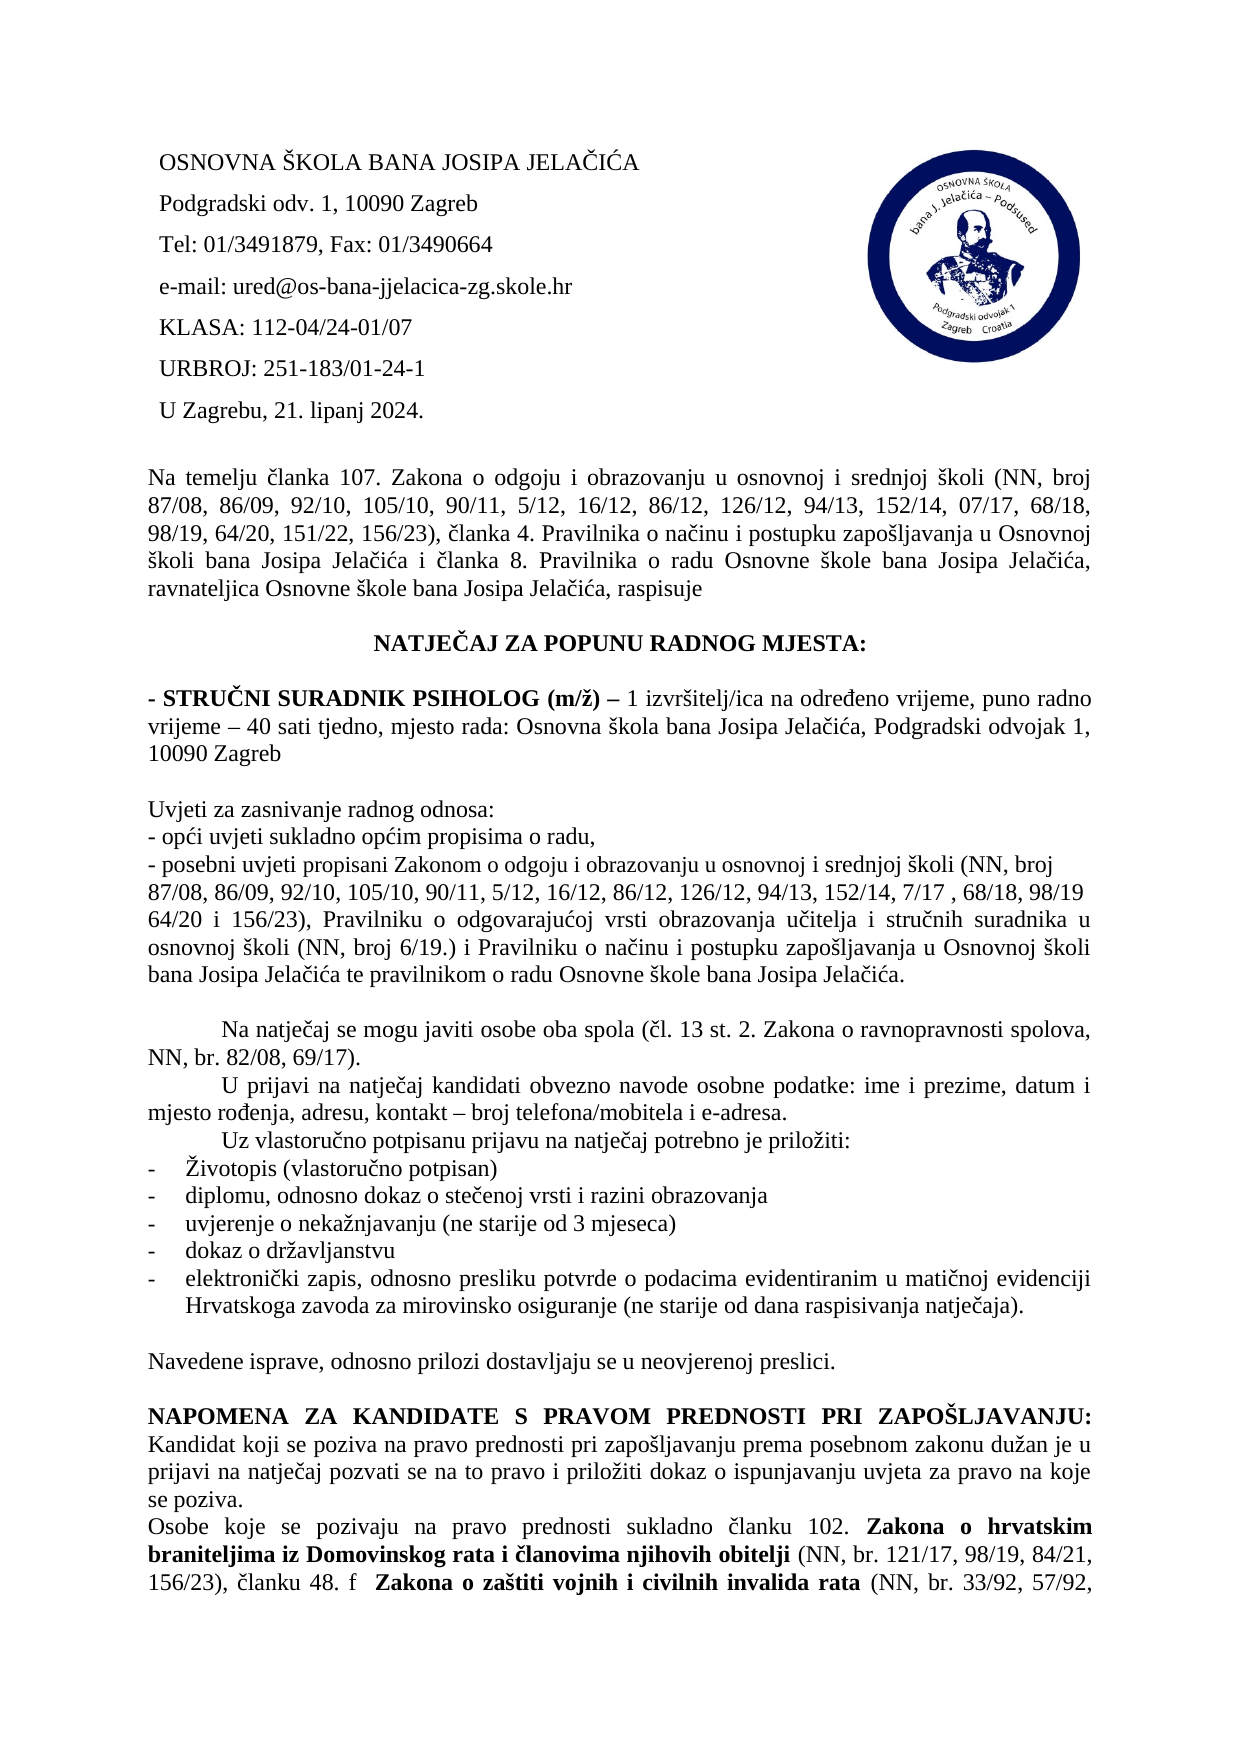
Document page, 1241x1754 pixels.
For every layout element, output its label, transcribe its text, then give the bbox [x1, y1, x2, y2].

list Životopis (vlastoručno potpisan) [148, 1153, 1093, 1181]
text NATJEČAJ ZA POPUNU RADNOG MJESTA: [148, 629, 1093, 657]
text - STRUČNI SURADNIK PSIHOLOG (m/ž) – 1 izvršitelj/ica na određeno vrijeme, puno radno vrijeme – 40 sati tjedno, mjesto rada: Osnovna škola bana Josipa Jelačića, Podgradski odvojak 1, 10090 Zagreb [148, 684, 1093, 767]
text - opći uvjeti sukladno općim propisima o radu, [148, 822, 1093, 850]
text Uz vlastoručno potpisanu prijavu na natječaj potrebno je priložiti: [148, 1126, 1093, 1153]
table_header OSNOVNA ŠKOLA BANA JOSIPA JELAČIĆA Podgradski odv. 1, 10090 Zagreb Tel: 01/3491879, Fax: 01/3490664 e-mail: ured@os-bana-jjelacica-zg.skole.hr KLASA: 112-04/24-01/07 URBROJ: 251-183/01-24-1 U Zagrebu, 21. lipanj 2024. [148, 148, 845, 436]
text NAPOMENA ZA KANDIDATE S PRAVOM PREDNOSTI PRI ZAPOŠLJAVANJU: Kandidat koji se poziva na pravo prednosti pri zapošljavanju prema posebnom zakonu dužan je u prijavi na natječaj pozvati se na to pravo i priložiti dokaz o ispunjavanju uvjeta za pravo na koje se poziva. [148, 1402, 1093, 1512]
table_header [845, 148, 1093, 436]
list dokaz o državljanstvu [148, 1236, 1093, 1264]
list diplomu, odnosno dokaz o stečenoj vrsti i razini obrazovanja [148, 1181, 1093, 1209]
text 64/20 i 156/23), Pravilniku o odgovarajućoj vrsti obrazovanja učitelja i stručnih suradnika u osnovnoj školi (NN, broj 6/19.) i Pravilniku o načinu i postupku zapošljavanja u Osnovnoj školi bana Josipa Jelačića te pravilnikom o radu Osnovne škole bana Josipa Jelačića. [148, 905, 1093, 988]
picture [865, 147, 1082, 364]
text 87/08, 86/09, 92/10, 105/10, 90/11, 5/12, 16/12, 86/12, 126/12, 94/13, 152/14, 7/17 , 68/18, 98/19 [148, 877, 1093, 905]
text Na natječaj se mogu javiti osobe oba spola (čl. 13 st. 2. Zakona o ravnopravnosti spolova, NN, br. 82/08, 69/17). [148, 1016, 1093, 1071]
list elektronički zapis, odnosno presliku potvrde o podacima evidentiranim u matičnoj evidenciji Hrvatskoga zavoda za mirovinsko osiguranje (ne starije od dana raspisivanja natječaja). [148, 1264, 1093, 1319]
text - posebni uvjeti propisani Zakonom o odgoju i obrazovanju u osnovnoj i srednjoj školi (NN, broj [148, 850, 1093, 877]
text Navedene isprave, odnosno prilozi dostavljaju se u neovjerenoj preslici. [148, 1347, 1093, 1374]
list uvjerenje o nekažnjavanju (ne starije od 3 mjeseca) [148, 1209, 1093, 1236]
text Na temelju članka 107. Zakona o odgoju i obrazovanju u osnovnoj i srednjoj školi (NN, broj 87/08, 86/09, 92/10, 105/10, 90/11, 5/12, 16/12, 86/12, 126/12, 94/13, 152/14, 07/17, 68/18, 98/19, 64/20, 151/22, 156/23), članka 4. Pravilnika o načinu i postupku zapošljavanja u Osnovnoj školi bana Josipa Jelačića i članka 8. Pravilnika o radu Osnovne škole bana Josipa Jelačića, ravnateljica Osnovne škole bana Josipa Jelačića, raspisuje [148, 463, 1093, 601]
text U prijavi na natječaj kandidati obvezno navode osobne podatke: ime i prezime, datum i mjesto rođenja, adresu, kontakt – broj telefona/mobitela i e-adresa. [148, 1071, 1093, 1126]
text Uvjeti za zasnivanje radnog odnosa: [148, 795, 1093, 822]
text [148, 1512, 1093, 1595]
